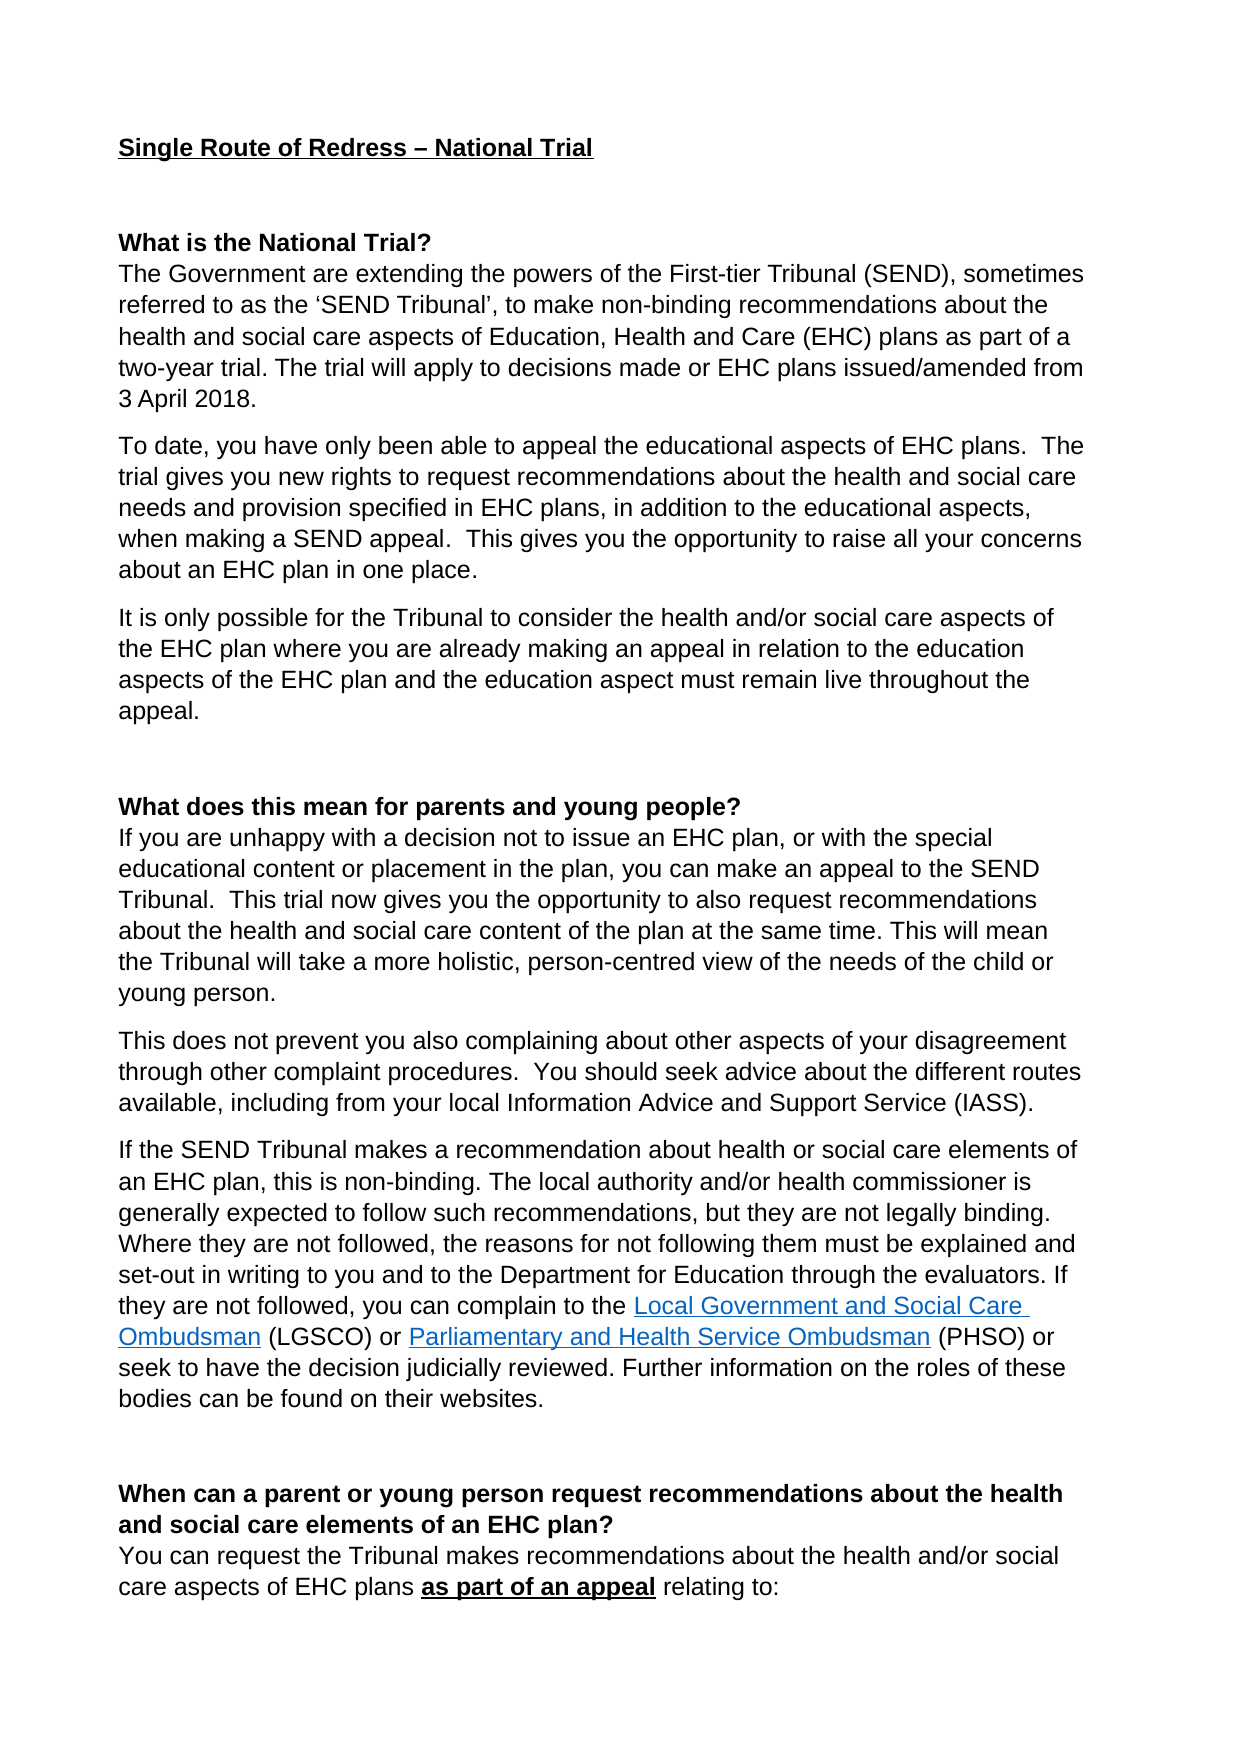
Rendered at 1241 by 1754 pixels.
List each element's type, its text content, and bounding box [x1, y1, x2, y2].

text What is the National Trial? [103, 228, 1090, 257]
text To date, you have only been able to appeal the educational aspects of EHC plans. The trial gives you new rights to request recommendations about the health and social care needs and provision specified in EHC plans, in addition to the educational aspects, when making a SEND appeal. This gives you the opportunity to raise all your concerns about an EHC plan in one place. [118, 431, 1090, 584]
text It is only possible for the Tribunal to consider the health and/or social care aspects of the EHC plan where you are already making an appeal in relation to the education aspects of the EHC plan and the education aspect must remain live throughout the appeal. [118, 603, 1090, 725]
text If you are unhappy with a decision not to issue an EHC plan, or with the special educational content or placement in the plan, you can make an appeal to the SEND Tribunal. This trial now gives you the opportunity to also request recommendations about the health and social care content of the plan at the same time. This will mean the Tribunal will take a more holistic, person-centred view of the needs of the child or young person. [118, 823, 1090, 1007]
text Single Route of Redress – National Trial [118, 133, 1090, 162]
text What does this mean for parents and young people? [118, 792, 1090, 820]
text This does not prevent you also complaining about other aspects of your disagreement through other complaint procedures. You should seek advice about the different routes available, including from your local Information Advice and Support Service (IASS). [118, 1026, 1090, 1116]
text When can a parent or young person request recommendations about the health and social care elements of an EHC plan? [118, 1479, 1090, 1539]
text You can request the Tribunal makes recommendations about the health and/or social care aspects of EHC plans as part of an appeal relating to: [118, 1541, 1090, 1601]
text If the SEND Tribunal makes a recommendation about health or social care elements of an EHC plan, this is non-binding. The local authority and/or health commissioner is generally expected to follow such recommendations, but they are not legally binding. Where they are not followed, the reasons for not following them must be explained and set-out in writing to you and to the Department for Education through the evaluators. If they are not followed, you can complain to the Local Government and Social Care Ombudsman (LGSCO) or Parliamentary and Health Service Ombudsman (PHSO) or seek to have the decision judicially reviewed. Further information on the roles of these bodies can be found on their websites. [118, 1135, 1090, 1412]
text The Government are extending the powers of the First-tier Tribunal (SEND), sometimes referred to as the ‘SEND Tribunal’, to make non-binding recommendations about the health and social care aspects of Education, Health and Care (EHC) plans as part of a two-year trial. The trial will apply to decisions made or EHC plans issued/amended from 3 April 2018. [118, 259, 1090, 412]
